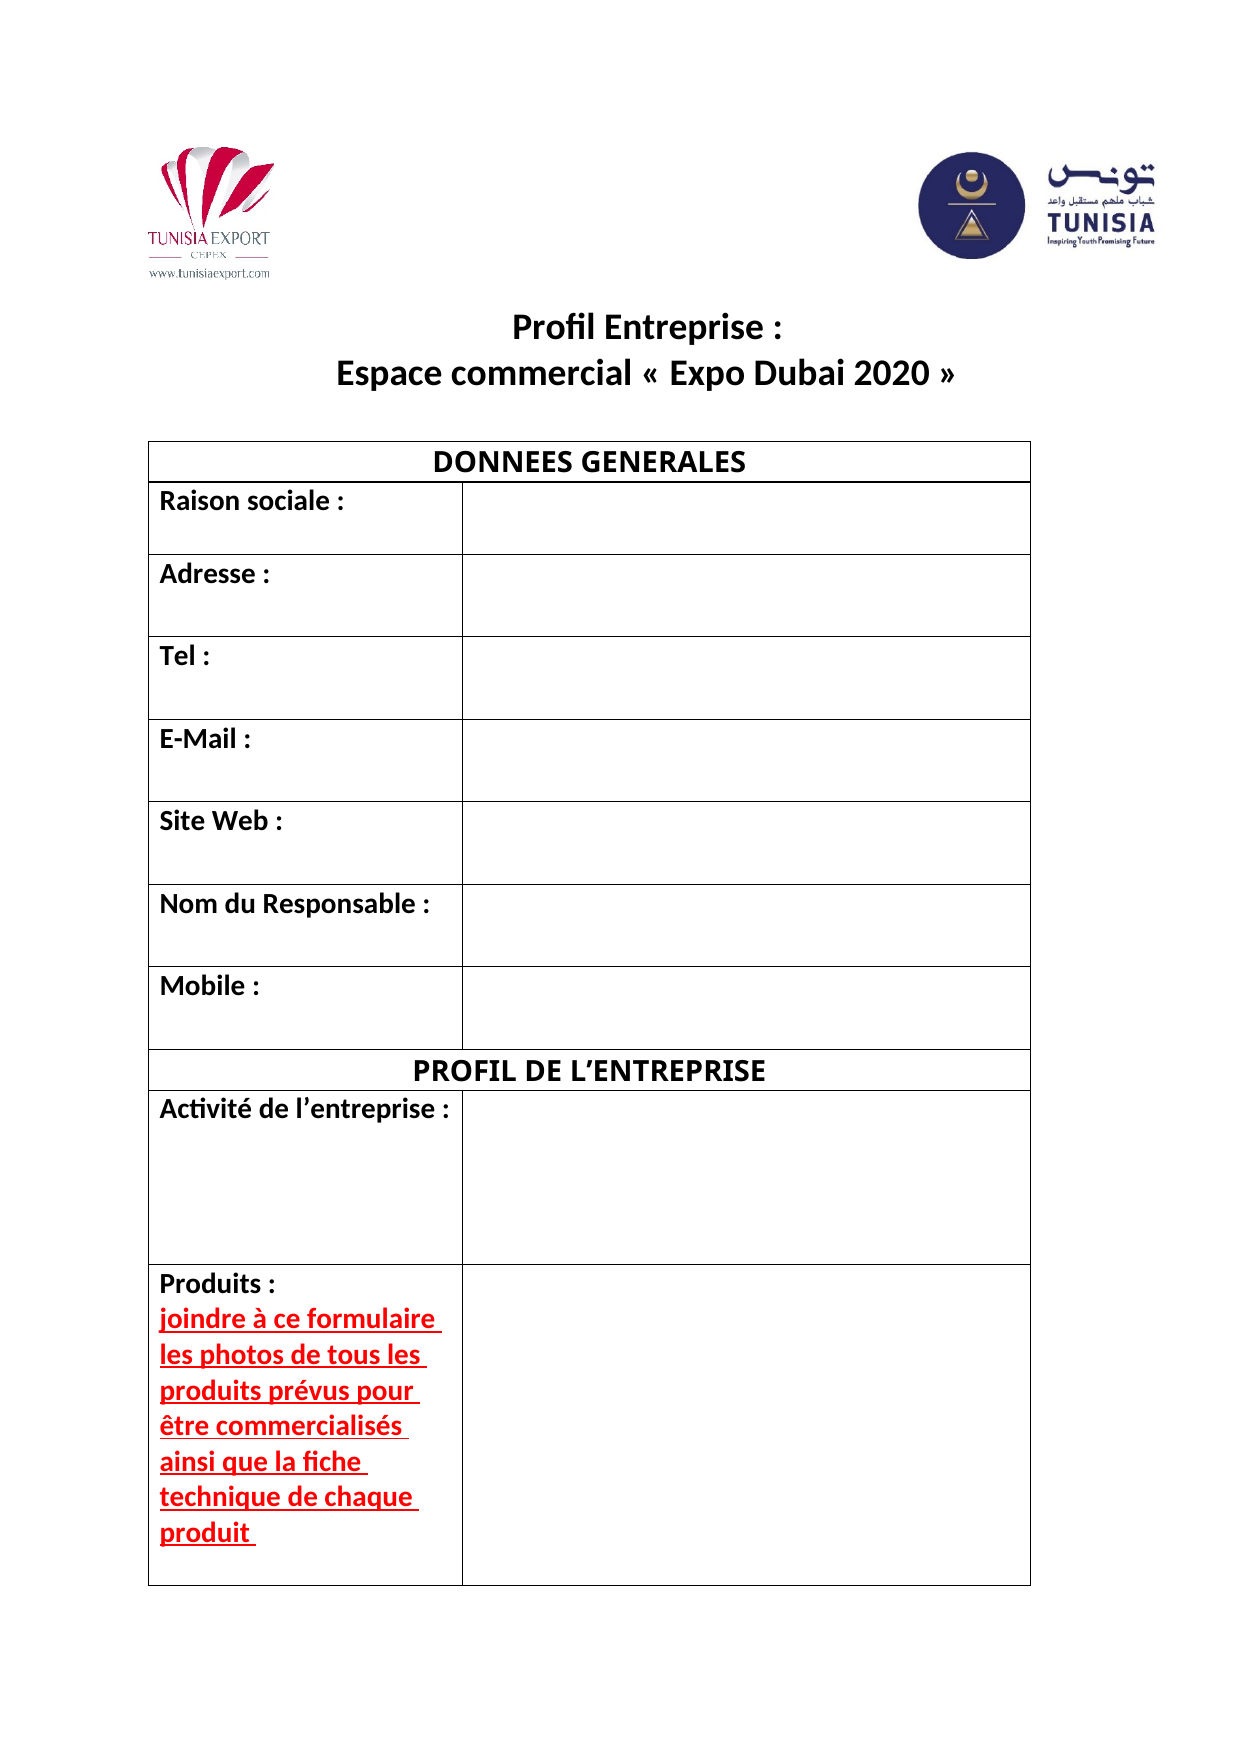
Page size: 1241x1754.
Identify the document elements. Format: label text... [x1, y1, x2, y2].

picture [905, 140, 1172, 269]
table_cell Mobile : [149, 967, 462, 1049]
text Profil Entreprise : [265, 303, 1030, 349]
table_cell Adresse : [149, 555, 462, 636]
table_cell E-Mail : [149, 720, 462, 801]
table_cell [463, 1091, 1030, 1264]
table_header DONNEES GENERALES [149, 442, 1030, 481]
table_cell [463, 637, 1030, 719]
table_cell [463, 720, 1030, 801]
table_cell [463, 555, 1030, 636]
table_cell Tel : [149, 637, 462, 719]
table_cell [463, 483, 1030, 554]
table_cell [463, 967, 1030, 1049]
table_cell Nom du Responsable : [149, 885, 462, 966]
picture [147, 147, 274, 280]
text Espace commercial « Expo Dubai 2020 » [265, 349, 1030, 395]
table_cell [463, 885, 1030, 966]
table_cell Site Web : [149, 802, 462, 884]
table_cell [463, 1265, 1030, 1585]
table_cell Activité de l’entreprise : [149, 1091, 462, 1264]
table_cell Raison sociale : [149, 483, 462, 554]
table_cell [463, 802, 1030, 884]
table_cell Produits : joindre à ce formulaire les photos de tous les produits prévus pour être commercialisés ainsi que la fiche technique de chaque produit [149, 1265, 462, 1585]
table_cell PROFIL DE L’ENTREPRISE [149, 1050, 1030, 1089]
